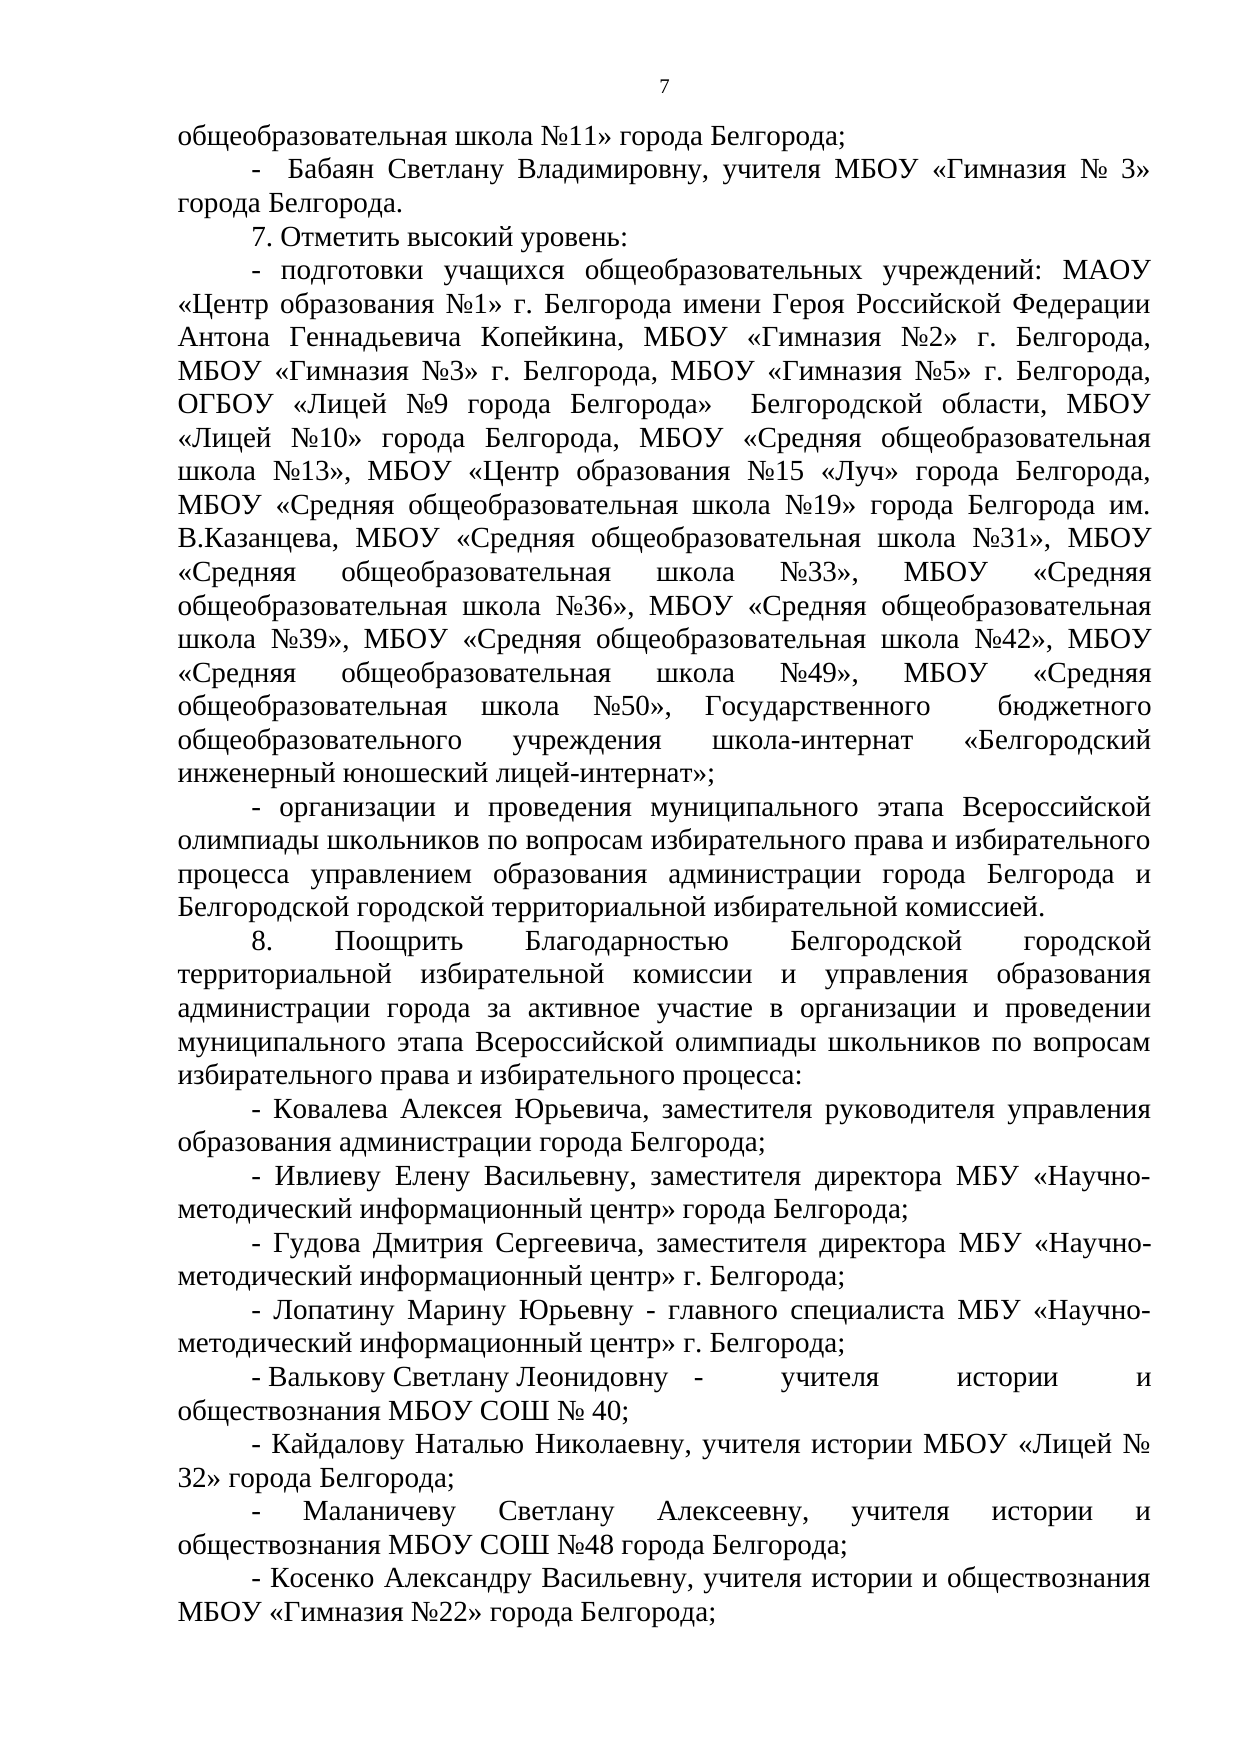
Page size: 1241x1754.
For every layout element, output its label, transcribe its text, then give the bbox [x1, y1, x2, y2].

text - Валькову Светлану Леонидовну - учителя истории и обществознания МБОУ СОШ № 40; [177, 1359, 1152, 1426]
text 7. Отметить высокий уровень: [177, 219, 1152, 252]
text - Маланичеву Светлану Алексеевну, учителя истории и обществознания МБОУ СОШ №48 города Белгорода; [177, 1493, 1152, 1560]
text - Ковалева Алексея Юрьевича, заместителя руководителя управления образования администрации города Белгорода; [177, 1091, 1152, 1158]
text - Гудова Дмитрия Сергеевича, заместителя директора МБУ «Научно-методический информационный центр» г. Белгорода; [177, 1225, 1152, 1292]
text - Косенко Александру Васильевну, учителя истории и обществознания МБОУ «Гимназия №22» города Белгорода; [177, 1560, 1152, 1627]
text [177, 118, 1152, 152]
text - Лопатину Марину Юрьевну - главного специалиста МБУ «Научно-методический информационный центр» г. Белгорода; [177, 1292, 1152, 1359]
text 8. Поощрить Благодарностью Белгородской городской территориальной избирательной комиссии и управления образования администрации города за активное участие в организации и проведении муниципального этапа Всероссийской олимпиады школьников по вопросам избирательного права и избирательного процесса: [177, 923, 1152, 1091]
text - подготовки учащихся общеобразовательных учреждений: МАОУ «Центр образования №1» г. Белгорода имени Героя Российской Федерации Антона Геннадьевича Копейкина, МБОУ «Гимназия №2» г. Белгорода, МБОУ «Гимназия №3» г. Белгорода, МБОУ «Гимназия №5» г. Белгорода, ОГБОУ «Лицей №9 города Белгорода» Белгородской области, МБОУ «Лицей №10» города Белгорода, МБОУ «Средняя общеобразовательная школа №13», МБОУ «Центр образования №15 «Луч» города Белгорода, МБОУ «Средняя общеобразовательная школа №19» города Белгорода им. В.Казанцева, МБОУ «Средняя общеобразовательная школа №31», МБОУ «Средняя общеобразовательная школа №33», МБОУ «Средняя общеобразовательная школа №36», МБОУ «Средняя общеобразовательная школа №39», МБОУ «Средняя общеобразовательная школа №42», МБОУ «Средняя общеобразовательная школа №49», МБОУ «Средняя общеобразовательная школа №50», Государственного бюджетного общеобразовательного учреждения школа-интернат «Белгородский инженерный юношеский лицей-интернат»; [177, 252, 1152, 789]
text - Бабаян Светлану Владимировну, учителя МБОУ «Гимназия № 3» города Белгорода. [177, 152, 1152, 219]
text - Ивлиеву Елену Васильевну, заместителя директора МБУ «Научно-методический информационный центр» города Белгорода; [177, 1158, 1152, 1225]
text - Кайдалову Наталью Николаевну, учителя истории МБОУ «Лицей № 32» города Белгорода; [177, 1426, 1152, 1493]
text - организации и проведения муниципального этапа Всероссийской олимпиады школьников по вопросам избирательного права и избирательного процесса управлением образования администрации города Белгорода и Белгородской городской территориальной избирательной комиссией. [177, 789, 1152, 923]
